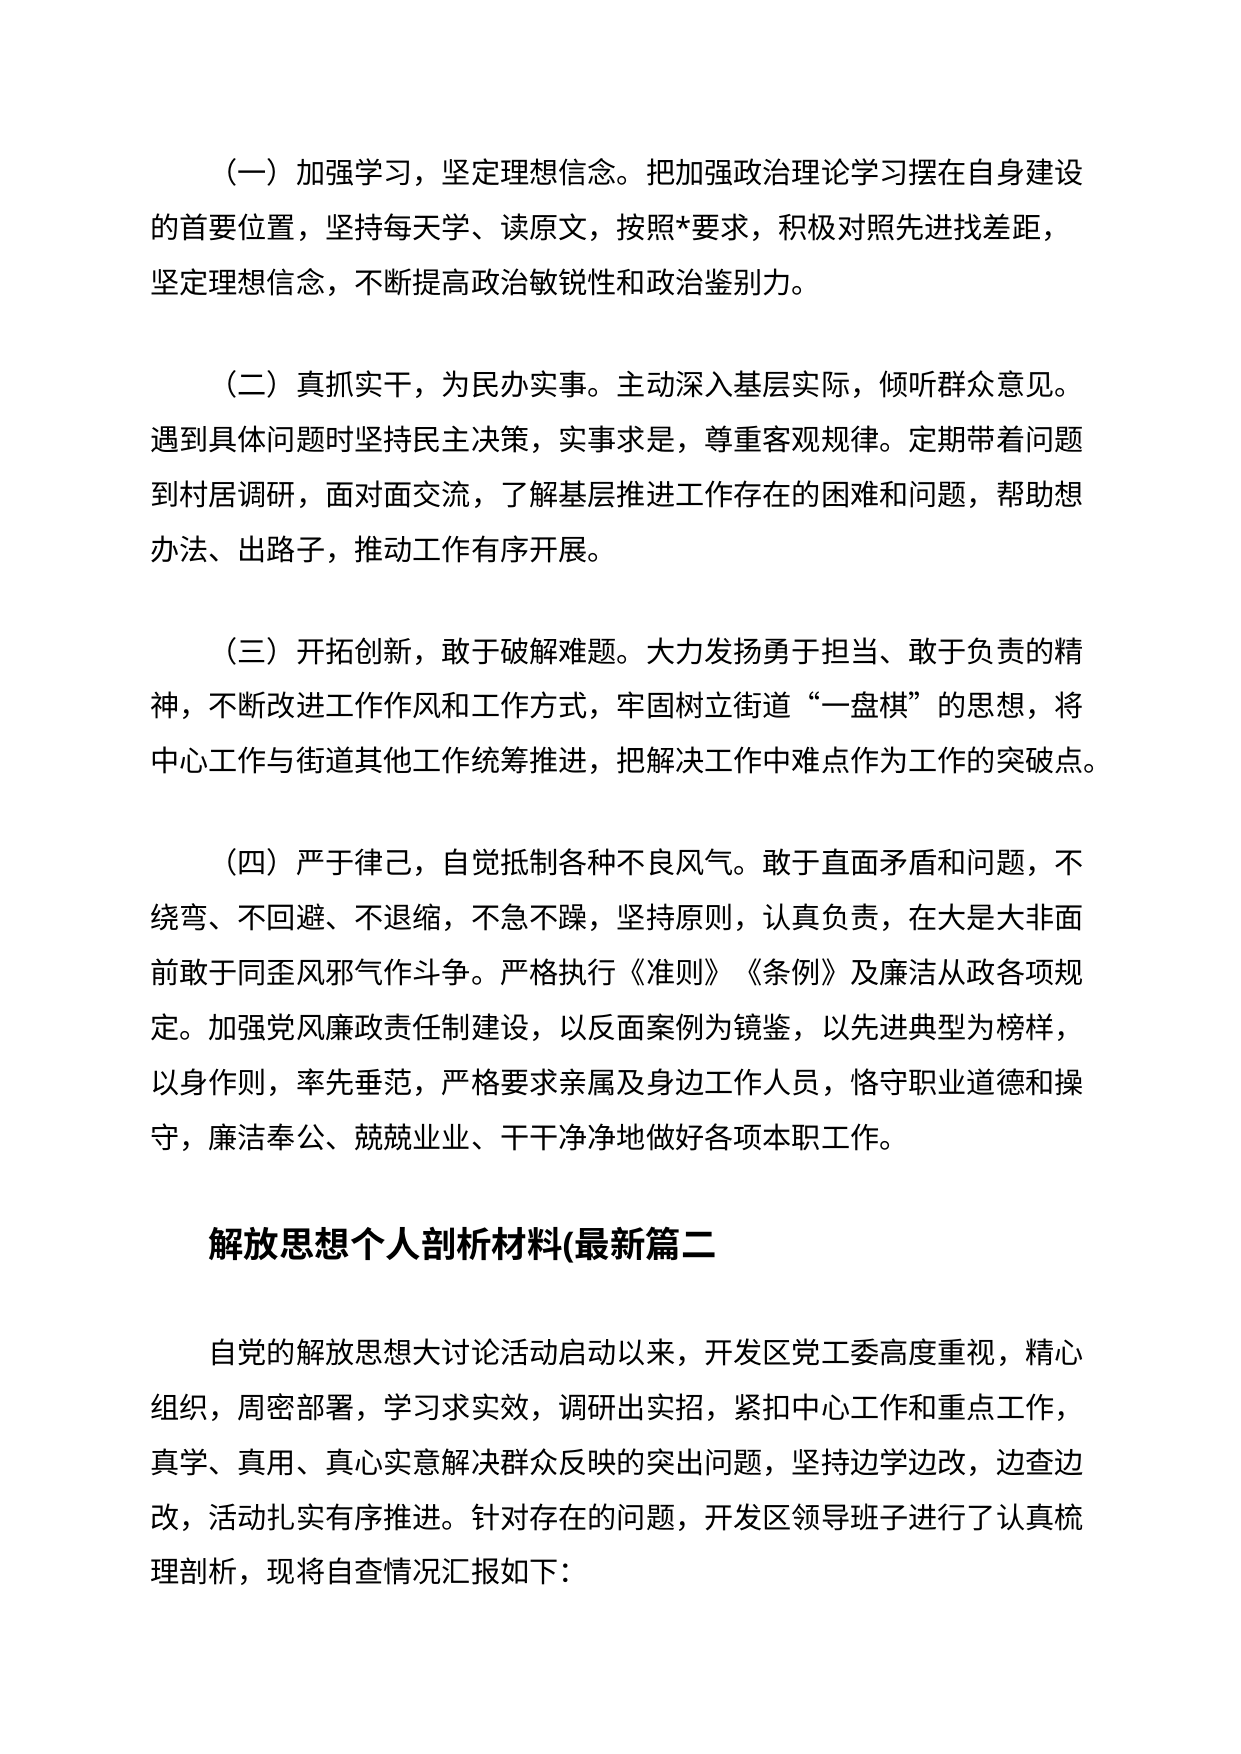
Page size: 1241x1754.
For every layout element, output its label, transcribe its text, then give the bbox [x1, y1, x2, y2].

text （四）严于律己，自觉抵制各种不良风气。敢于直面矛盾和问题，不绕弯、不回避、不退缩，不急不躁，坚持原则，认真负责，在大是大非面前敢于同歪风邪气作斗争。严格执行《准则》《条例》及廉洁从政各项规定。加强党风廉政责任制建设，以反面案例为镜鉴，以先进典型为榜样，以身作则，率先垂范，严格要求亲属及身边工作人员，恪守职业道德和操守，廉洁奉公、兢兢业业、干干净净地做好各项本职工作。 [150, 840, 1090, 1156]
text （三）开拓创新，敢于破解难题。大力发扬勇于担当、敢于负责的精神，不断改进工作作风和工作方式，牢固树立街道“一盘棋”的思想，将中心工作与街道其他工作统筹推进，把解决工作中难点作为工作的突破点。 [150, 628, 1090, 780]
text 解放思想个人剖析材料(最新篇二 [150, 1216, 1090, 1267]
text （一）加强学习，坚定理想信念。把加强政治理论学习摆在自身建设的首要位置，坚持每天学、读原文，按照*要求，积极对照先进找差距，坚定理想信念，不断提高政治敏锐性和政治鉴别力。 [150, 150, 1090, 302]
text （二）真抓实干，为民办实事。主动深入基层实际，倾听群众意见。遇到具体问题时坚持民主决策，实事求是，尊重客观规律。定期带着问题到村居调研，面对面交流，了解基层推进工作存在的困难和问题，帮助想办法、出路子，推动工作有序开展。 [150, 362, 1090, 569]
text 自党的解放思想大讨论活动启动以来，开发区党工委高度重视，精心组织，周密部署，学习求实效，调研出实招，紧扣中心工作和重点工作，真学、真用、真心实意解决群众反映的突出问题，坚持边学边改，边查边改，活动扎实有序推进。针对存在的问题，开发区领导班子进行了认真梳理剖析，现将自查情况汇报如下： [150, 1329, 1090, 1591]
